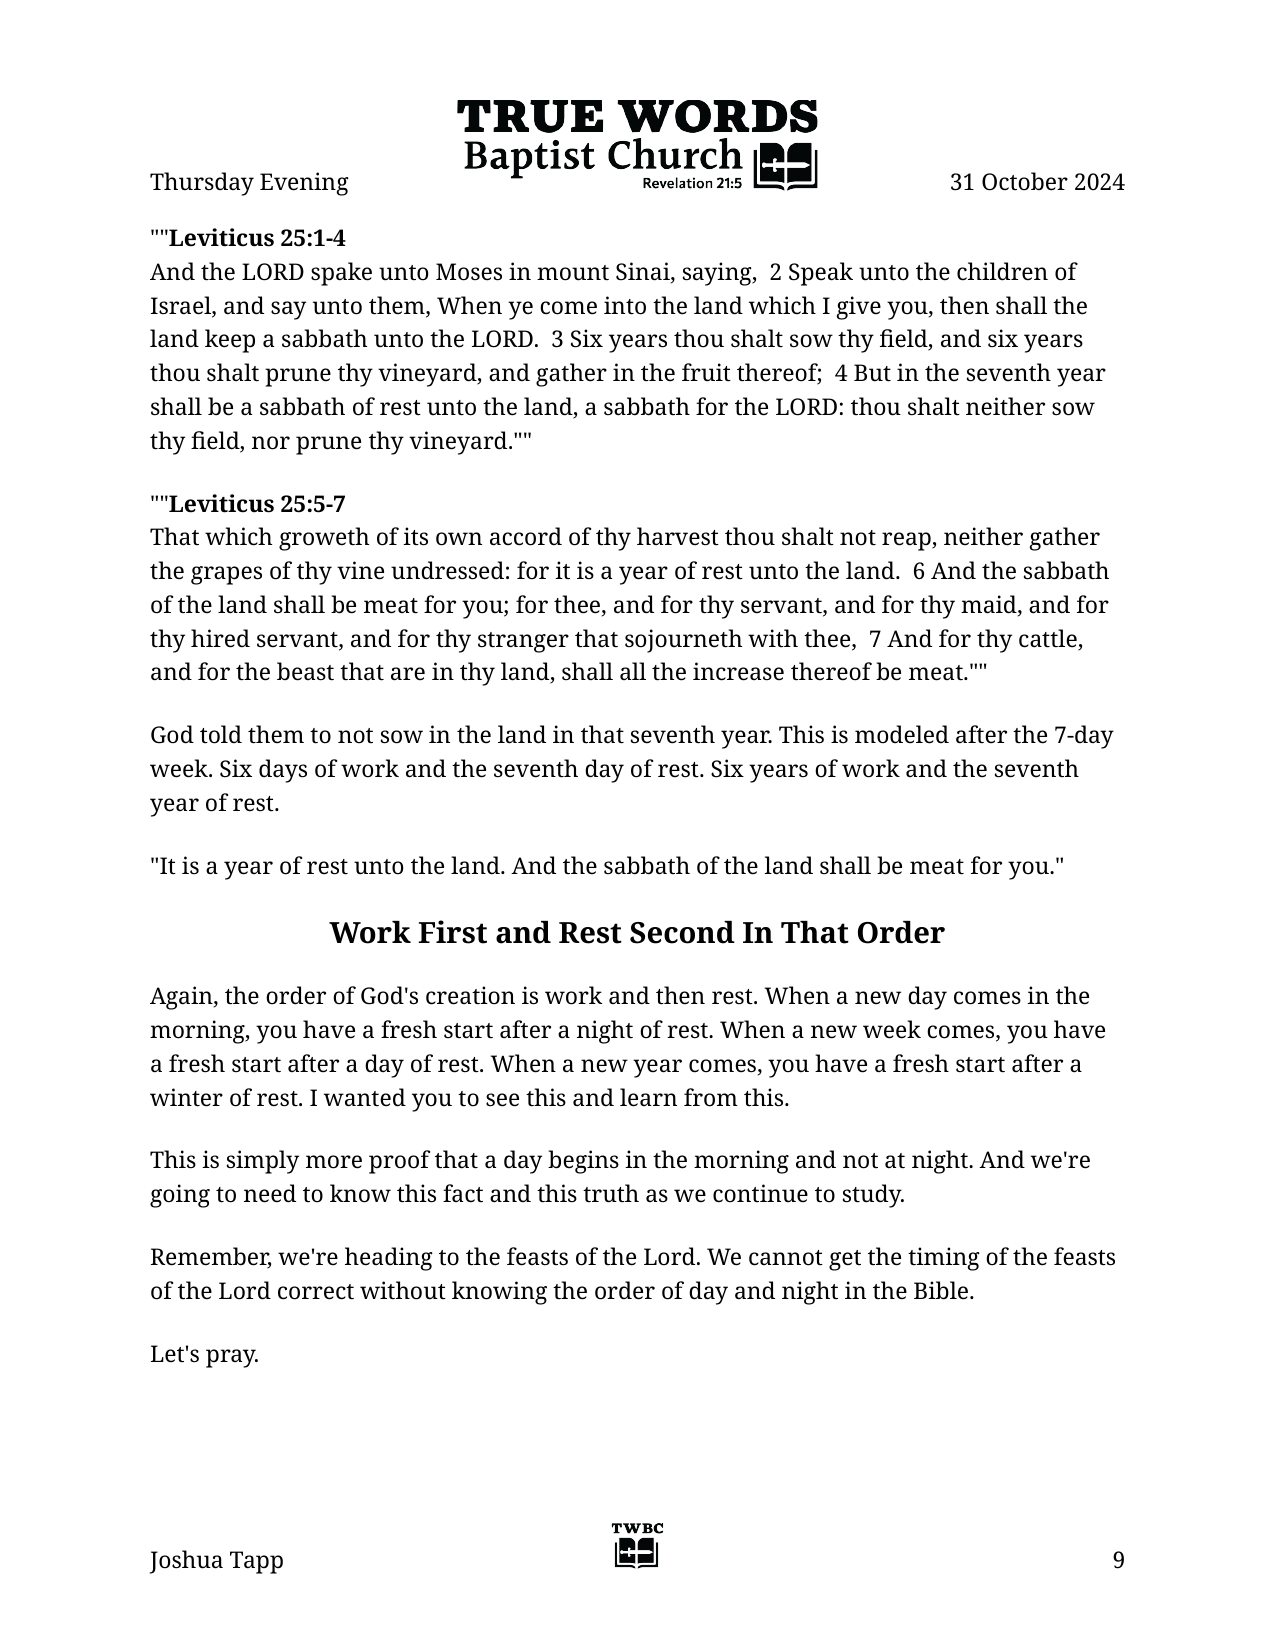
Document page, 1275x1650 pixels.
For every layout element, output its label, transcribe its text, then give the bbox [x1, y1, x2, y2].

text ""Leviticus 25:1-4 And the LORD spake unto Moses in mount Sinai, saying, 2 Speak unto the children of Israel, and say unto them, When ye come into the land which I give you, then shall the land keep a sabbath unto the LORD. 3 Six years thou shalt sow thy field, and six years thou shalt prune thy vineyard, and gather in the fruit thereof; 4 But in the seventh year shall be a sabbath of rest unto the land, a sabbath for the LORD: thou shalt neither sow thy field, nor prune thy vineyard."" [150, 222, 1125, 456]
text "It is a year of rest unto the land. And the sabbath of the land shall be meat for you." [150, 849, 1125, 881]
text This is simply more proof that a day begins in the morning and not at night. And we're going to need to know this fact and this truth as we continue to study. [150, 1144, 1125, 1209]
subtitle Work First and Rest Second In That Order [150, 912, 1125, 952]
text Again, the order of God's creation is work and then rest. When a new day comes in the morning, you have a fresh start after a night of rest. When a new week comes, you have a fresh start after a day of rest. When a new year comes, you have a fresh start after a winter of rest. I wanted you to see this and learn from this. [150, 980, 1125, 1113]
text Let's pray. [150, 1338, 1125, 1369]
text ""Leviticus 25:5-7 That which groweth of its own accord of thy harvest thou shalt not reap, neither gather the grapes of thy vine undressed: for it is a year of rest unto the land. 6 And the sabbath of the land shall be meat for you; for thee, and for thy servant, and for thy maid, and for thy hired servant, and for thy stranger that sojourneth with thee, 7 And for thy cattle, and for the beast that are in thy land, shall all the increase thereof be meat."" [150, 487, 1125, 687]
text Remember, we're heading to the feasts of the Lord. We cannot get the timing of the feasts of the Lord correct without knowing the order of day and night in the Bible. [150, 1241, 1125, 1306]
text God told them to not sow in the land in that seventh year. This is modeled after the 7-day week. Six days of work and the seventh day of rest. Six years of work and the seventh year of rest. [150, 719, 1125, 818]
picture [457, 100, 818, 191]
picture [611, 1523, 664, 1569]
